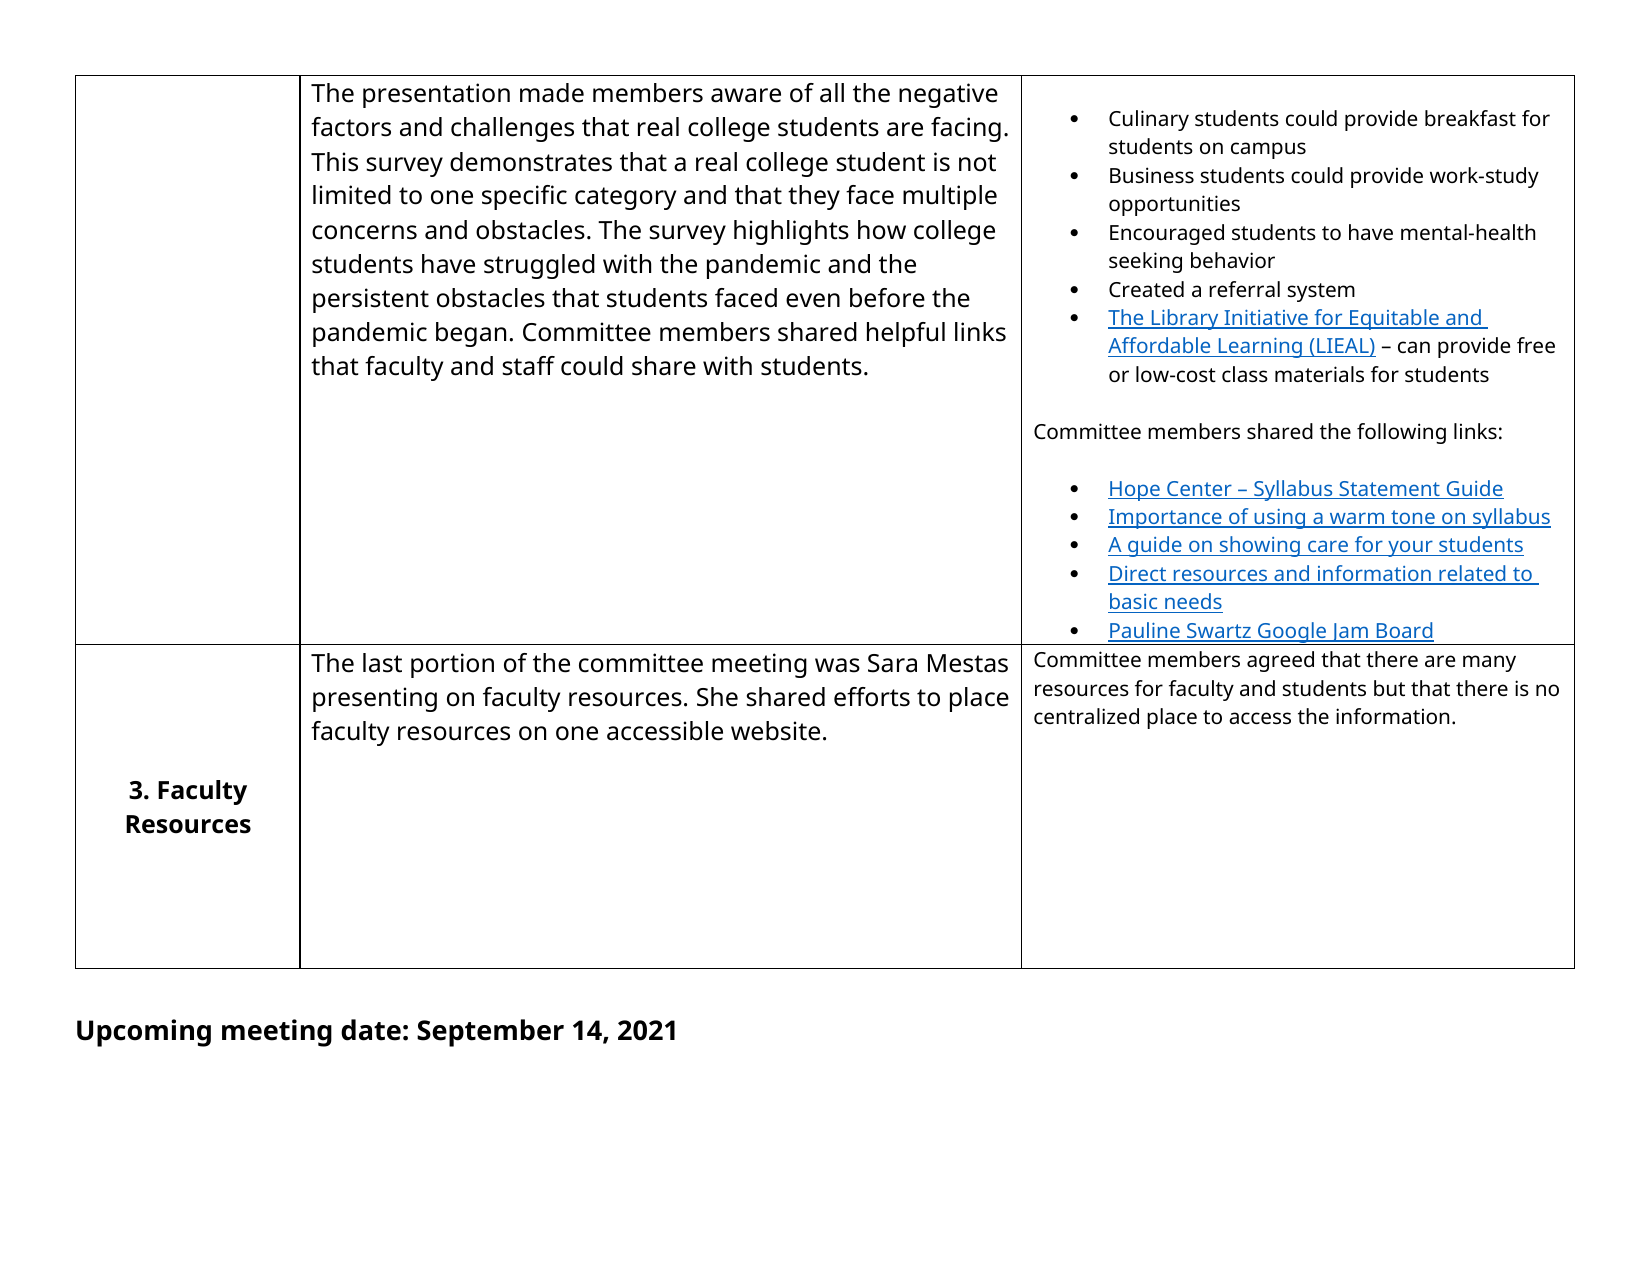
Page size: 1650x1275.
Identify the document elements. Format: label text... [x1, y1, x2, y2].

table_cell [1022, 76, 1574, 644]
table_cell Committee members agreed that there are many resources for faculty and students but that there is no centralized place to access the information. [1022, 645, 1574, 968]
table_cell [301, 76, 1021, 644]
table_cell 3. Faculty Resources [76, 645, 299, 968]
text Upcoming meeting date: September 14, 2021 [75, 1012, 1575, 1048]
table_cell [76, 76, 299, 644]
table_cell The last portion of the committee meeting was Sara Mestas presenting on faculty resources. She shared efforts to place faculty resources on one accessible website. [301, 645, 1021, 968]
